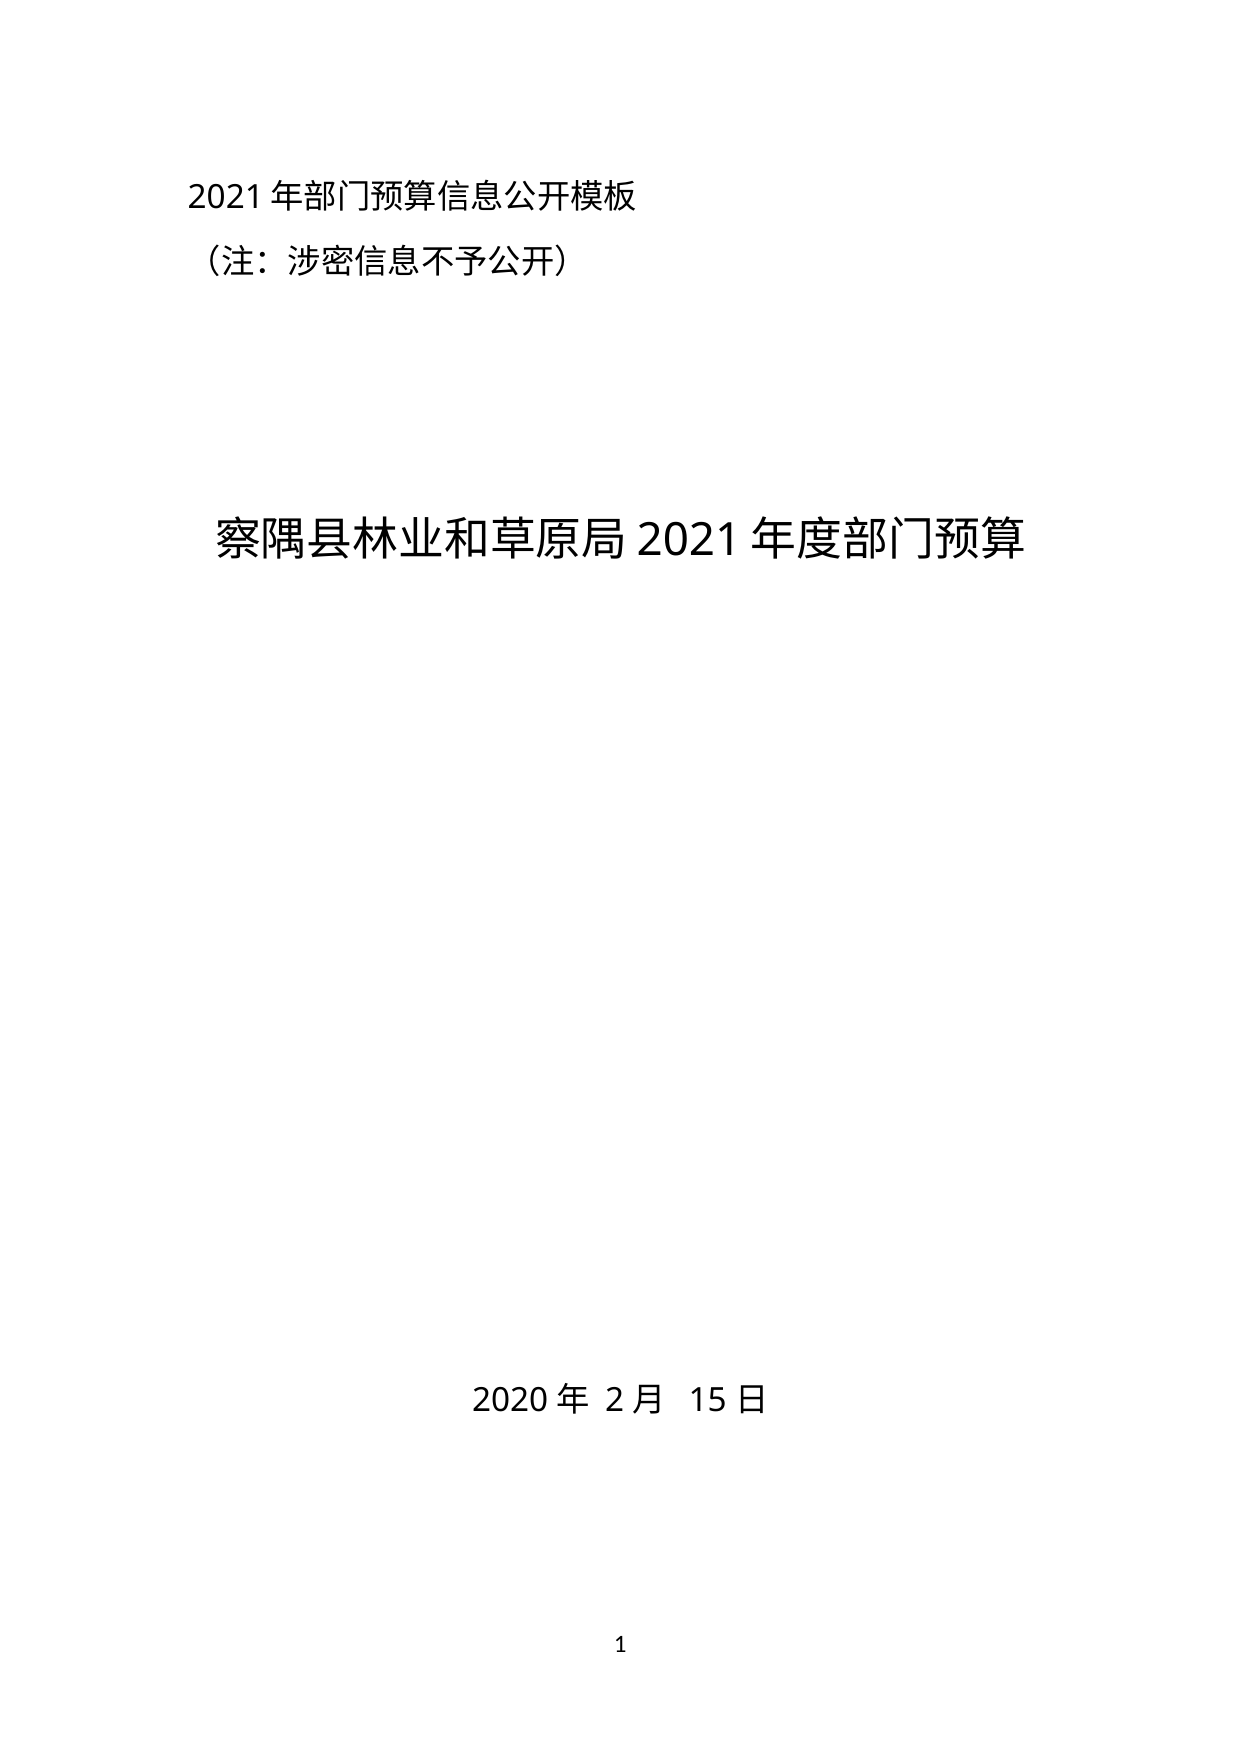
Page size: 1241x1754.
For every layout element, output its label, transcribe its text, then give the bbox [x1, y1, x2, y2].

text 察隅县林业和草原局2021年度部门预算 [187, 487, 1053, 584]
text 2020 年 2 月 15 日 [187, 1364, 1053, 1429]
text 2021年部门预算信息公开模板 [187, 162, 1053, 227]
text （注：涉密信息不予公开） [187, 227, 1053, 292]
